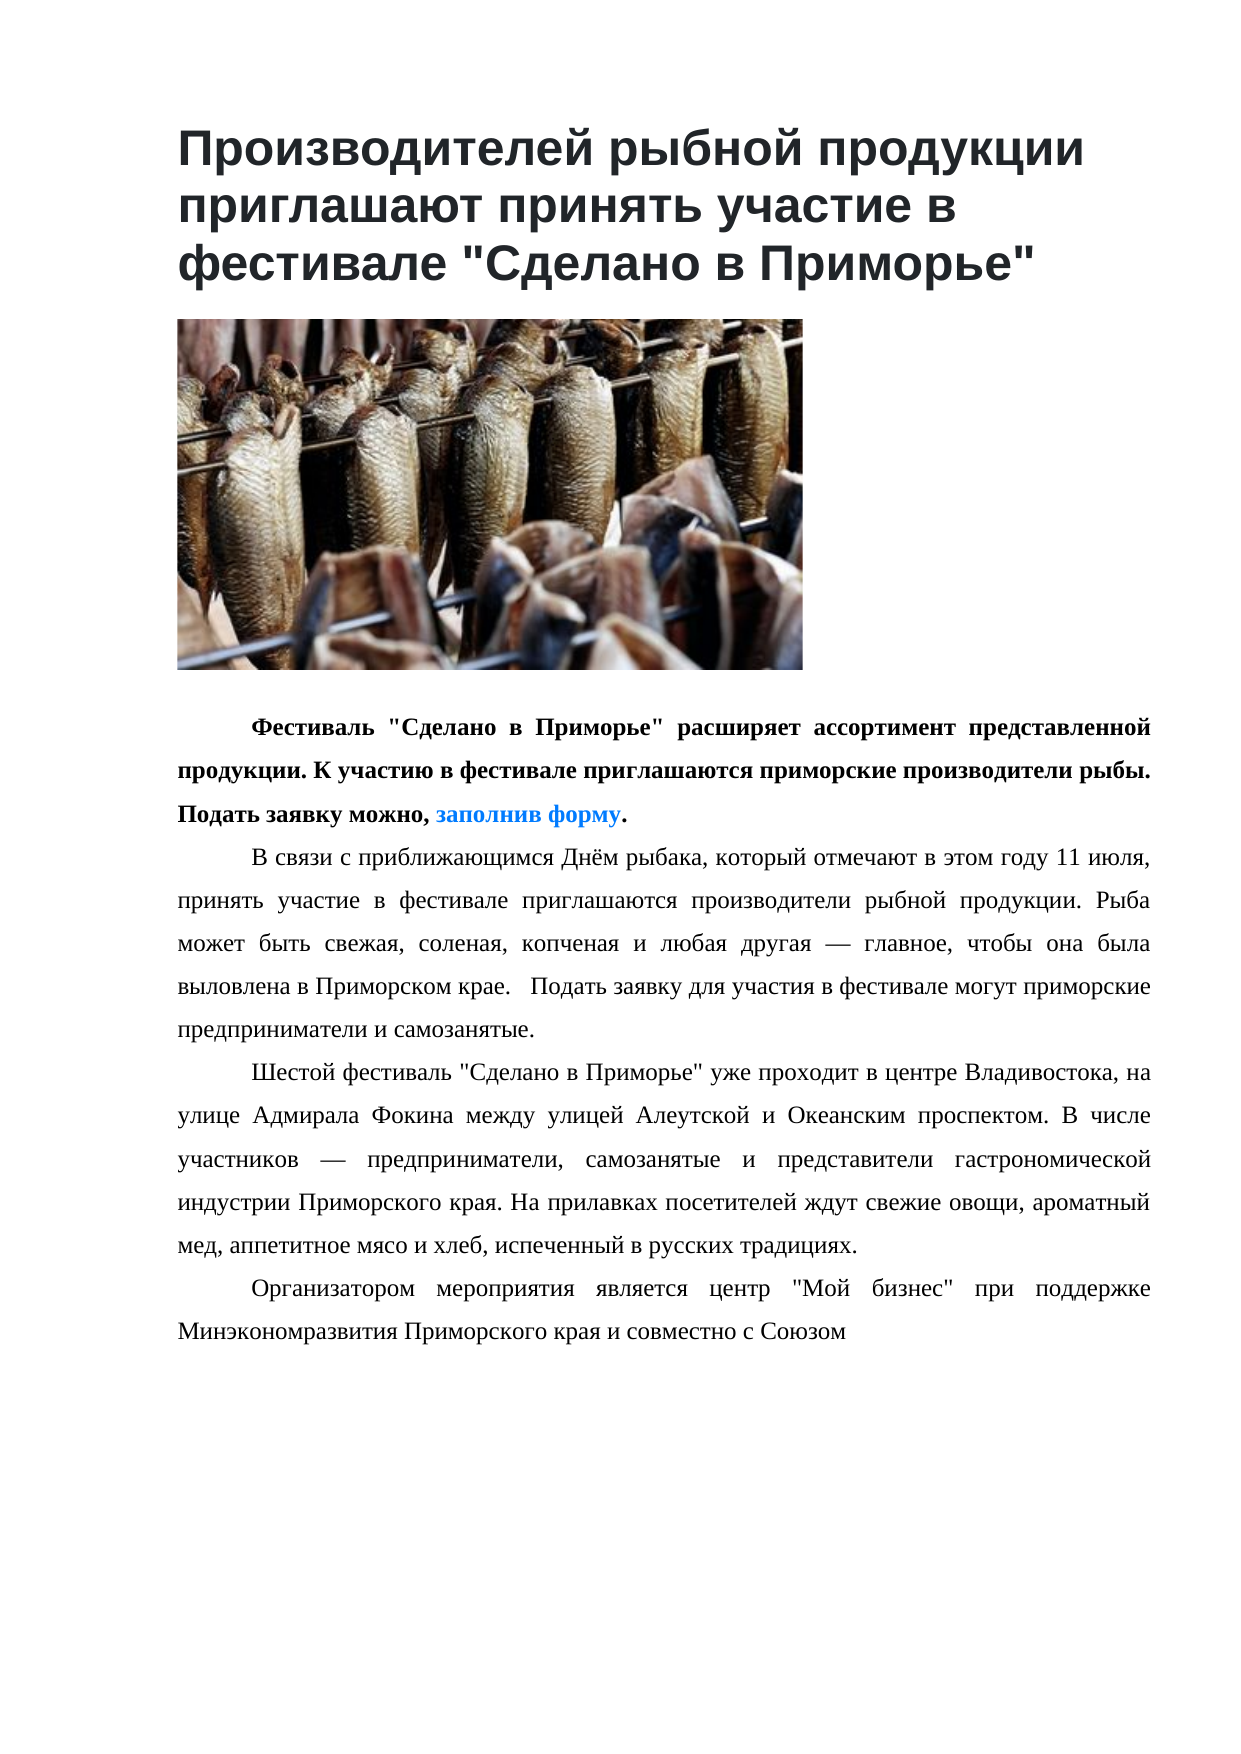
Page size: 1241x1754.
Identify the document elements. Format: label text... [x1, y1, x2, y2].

picture [177, 319, 803, 670]
text В связи с приближающимся Днём рыбака, который отмечают в этом году 11 июля, принять участие в фестивале приглашаются производители рыбной продукции. Рыба может быть свежая, соленая, копченая и любая другая — главное, чтобы она была выловлена в Приморском крае. Подать заявку для участия в фестивале могут приморские предприниматели и самозанятые. [177, 842, 1152, 1043]
text Фестиваль "Сделано в Приморье" расширяет ассортимент представленной продукции. К участию в фестивале приглашаются приморские производители рыбы. Подать заявку можно, заполнив форму. [177, 712, 1152, 827]
text Производителей рыбной продукции приглашают принять участие в фестивале "Сделано в Приморье" [177, 118, 1152, 291]
text Шестой фестиваль "Сделано в Приморье" уже проходит в центре Владивостока, на улице Адмирала Фокина между улицей Алеутской и Океанским проспектом. В числе участников — предприниматели, самозанятые и представители гастрономической индустрии Приморского края. На прилавках посетителей ждут свежие овощи, ароматный мед, аппетитное мясо и хлеб, испеченный в русских традициях. [177, 1057, 1152, 1259]
text Организатором мероприятия является центр "Мой бизнес" при поддержке Минэкономразвития Приморского края и совместно с Союзом [177, 1273, 1152, 1345]
